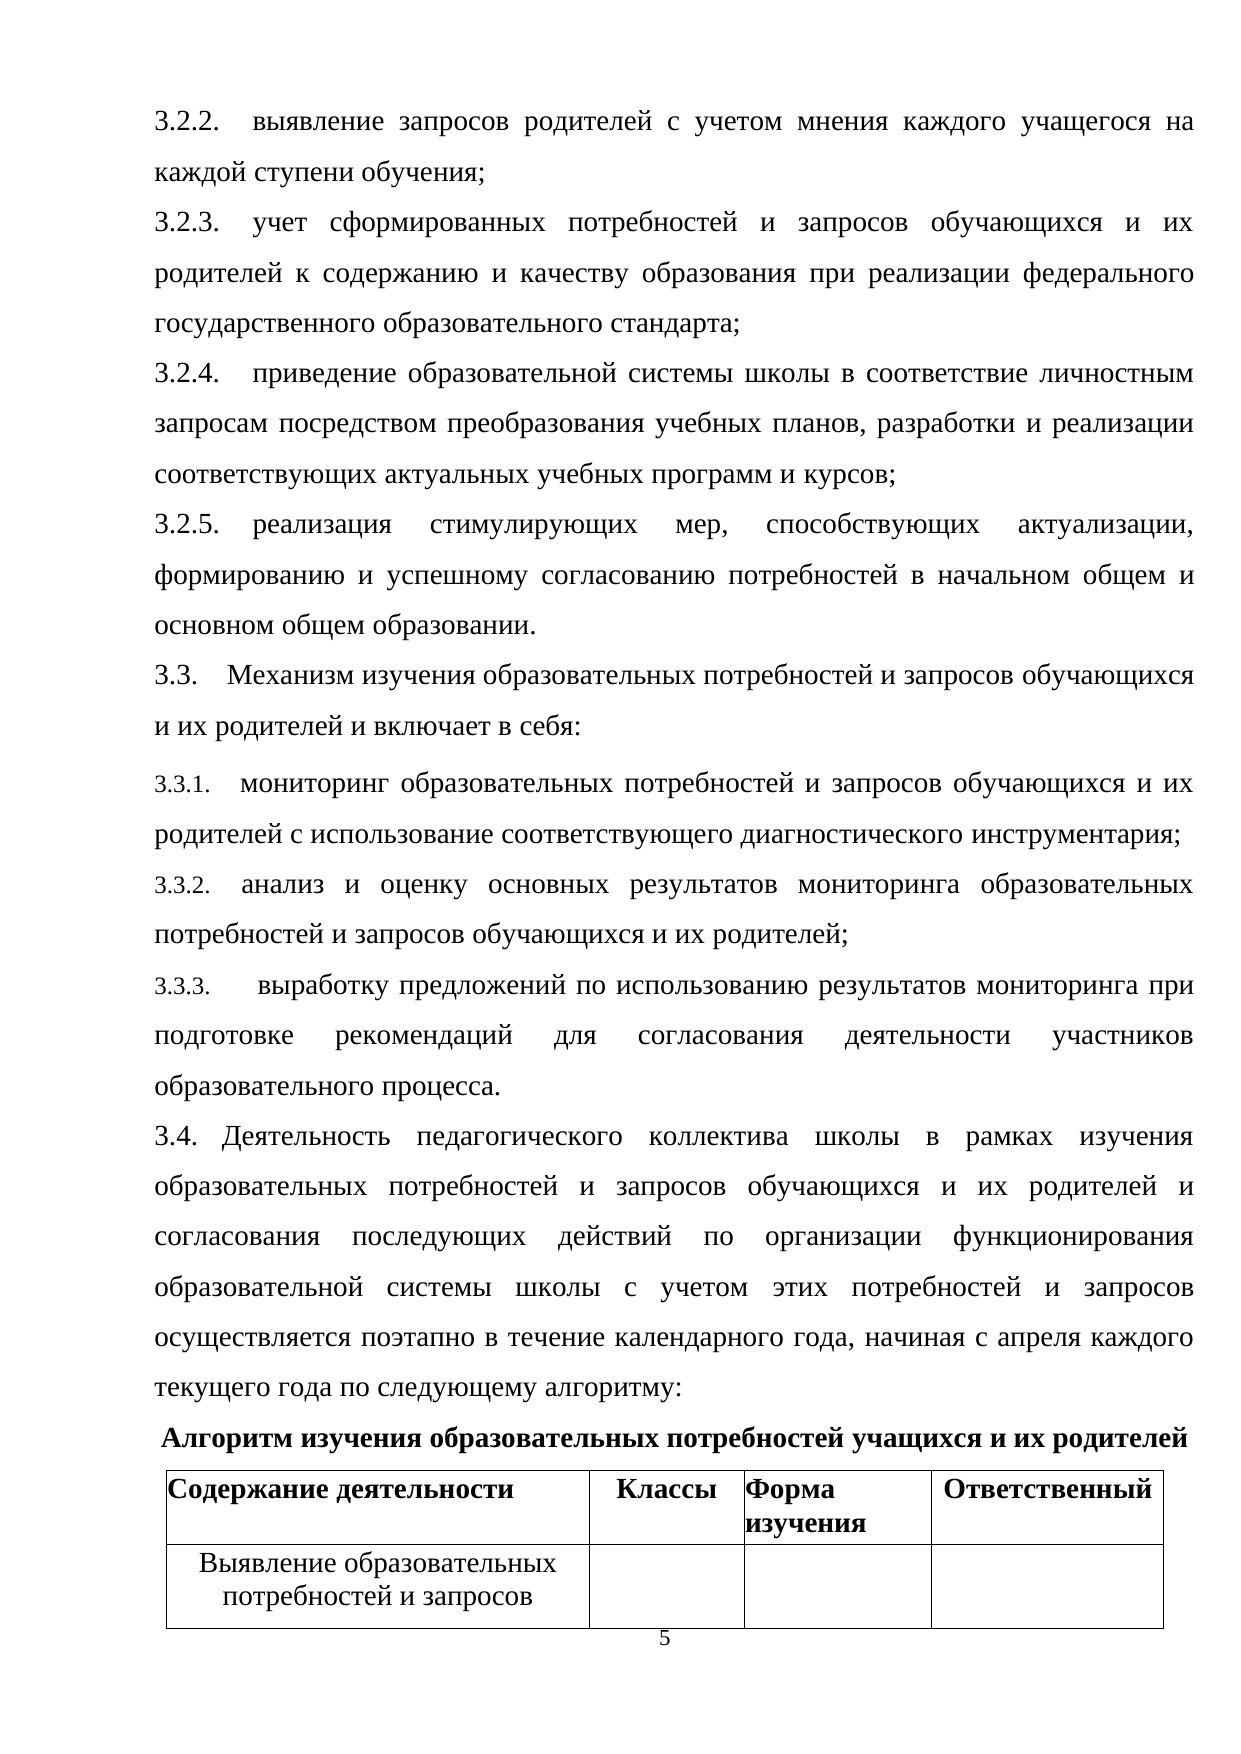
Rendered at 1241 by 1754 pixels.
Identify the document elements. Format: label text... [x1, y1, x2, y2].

table_cell [745, 1545, 931, 1628]
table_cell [167, 1545, 589, 1628]
list реализация стимулирующих мер, способствующих актуализации, формированию и успешному согласованию потребностей в начальном общем и основном общем образовании. [154, 506, 1194, 641]
list Деятельность педагогического коллектива школы в рамках изучения образовательных потребностей и запросов обучающихся и их родителей и согласования последующих действий по организации функционирования образовательной системы школы с учетом этих потребностей и запросов осуществляется поэтапно в течение календарного года, начиная с апреля каждого текущего года по следующему алгоритму: [154, 1118, 1194, 1403]
table_header Ответственный [932, 1471, 1163, 1544]
list мониторинг образовательных потребностей и запросов обучающихся и их родителей с использование соответствующего диагностического инструментария; [154, 766, 1194, 849]
table_header Классы [590, 1471, 744, 1544]
list выработку предложений по использованию результатов мониторинга при подготовке рекомендаций для согласования деятельности участников образовательного процесса. [154, 967, 1194, 1101]
text Алгоритм изучения образовательных потребностей учащихся и их родителей [154, 1420, 1194, 1453]
table_header Содержание деятельности [167, 1471, 589, 1544]
table_cell [932, 1545, 1163, 1628]
table_cell [590, 1545, 744, 1628]
list учет сформированных потребностей и запросов обучающихся и их родителей к содержанию и качеству образования при реализации федерального государственного образовательного стандарта; [154, 204, 1194, 338]
list выявление запросов родителей с учетом мнения каждого учащегося на каждой ступени обучения; [154, 103, 1194, 187]
list Механизм изучения образовательных потребностей и запросов обучающихся и их родителей и включает в себя: [154, 657, 1194, 741]
table_header Форма изучения [745, 1471, 931, 1544]
list приведение образовательной системы школы в соответствие личностным запросам посредством преобразования учебных планов, разработки и реализации соответствующих актуальных учебных программ и курсов; [154, 355, 1194, 489]
list анализ и оценку основных результатов мониторинга образовательных потребностей и запросов обучающихся и их родителей; [154, 866, 1194, 950]
